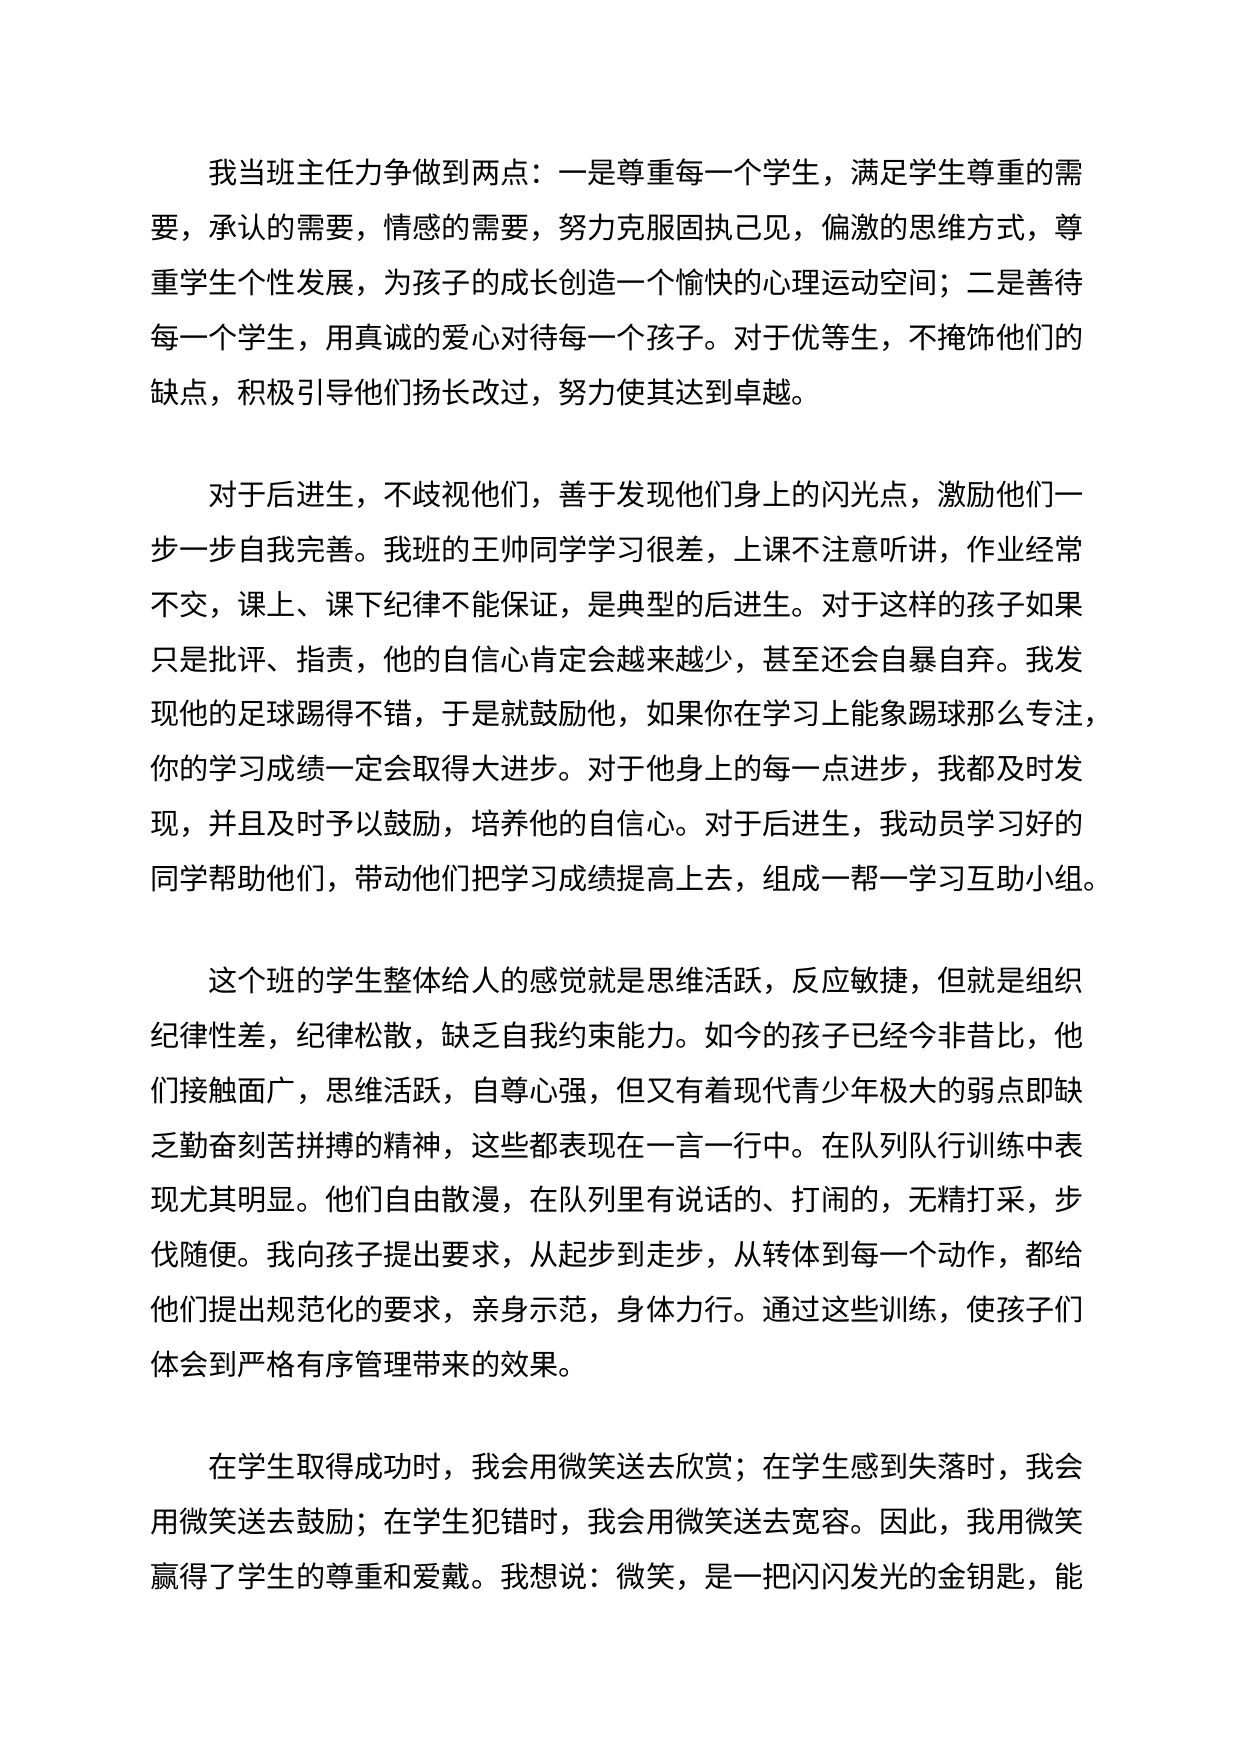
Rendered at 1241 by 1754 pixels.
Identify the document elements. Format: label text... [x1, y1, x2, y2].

text 我当班主任力争做到两点：一是尊重每一个学生，满足学生尊重的需要，承认的需要，情感的需要，努力克服固执己见，偏激的思维方式，尊重学生个性发展，为孩子的成长创造一个愉快的心理运动空间；二是善待每一个学生，用真诚的爱心对待每一个孩子。对于优等生，不掩饰他们的缺点，积极引导他们扬长改过，努力使其达到卓越。 [150, 150, 1090, 412]
text 对于后进生，不歧视他们，善于发现他们身上的闪光点，激励他们一步一步自我完善。我班的王帅同学学习很差，上课不注意听讲，作业经常不交，课上、课下纪律不能保证，是典型的后进生。对于这样的孩子如果只是批评、指责，他的自信心肯定会越来越少，甚至还会自暴自弃。我发现他的足球踢得不错，于是就鼓励他，如果你在学习上能象踢球那么专注，你的学习成绩一定会取得大进步。对于他身上的每一点进步，我都及时发现，并且及时予以鼓励，培养他的自信心。对于后进生，我动员学习好的同学帮助他们，带动他们把学习成绩提高上去，组成一帮一学习互助小组。 [150, 471, 1090, 898]
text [150, 1443, 1090, 1596]
text 这个班的学生整体给人的感觉就是思维活跃，反应敏捷，但就是组织纪律性差，纪律松散，缺乏自我约束能力。如今的孩子已经今非昔比，他们接触面广，思维活跃，自尊心强，但又有着现代青少年极大的弱点即缺乏勤奋刻苦拼搏的精神，这些都表现在一言一行中。在队列队行训练中表现尤其明显。他们自由散漫，在队列里有说话的、打闹的，无精打采，步伐随便。我向孩子提出要求，从起步到走步，从转体到每一个动作，都给他们提出规范化的要求，亲身示范，身体力行。通过这些训练，使孩子们体会到严格有序管理带来的效果。 [150, 957, 1090, 1384]
